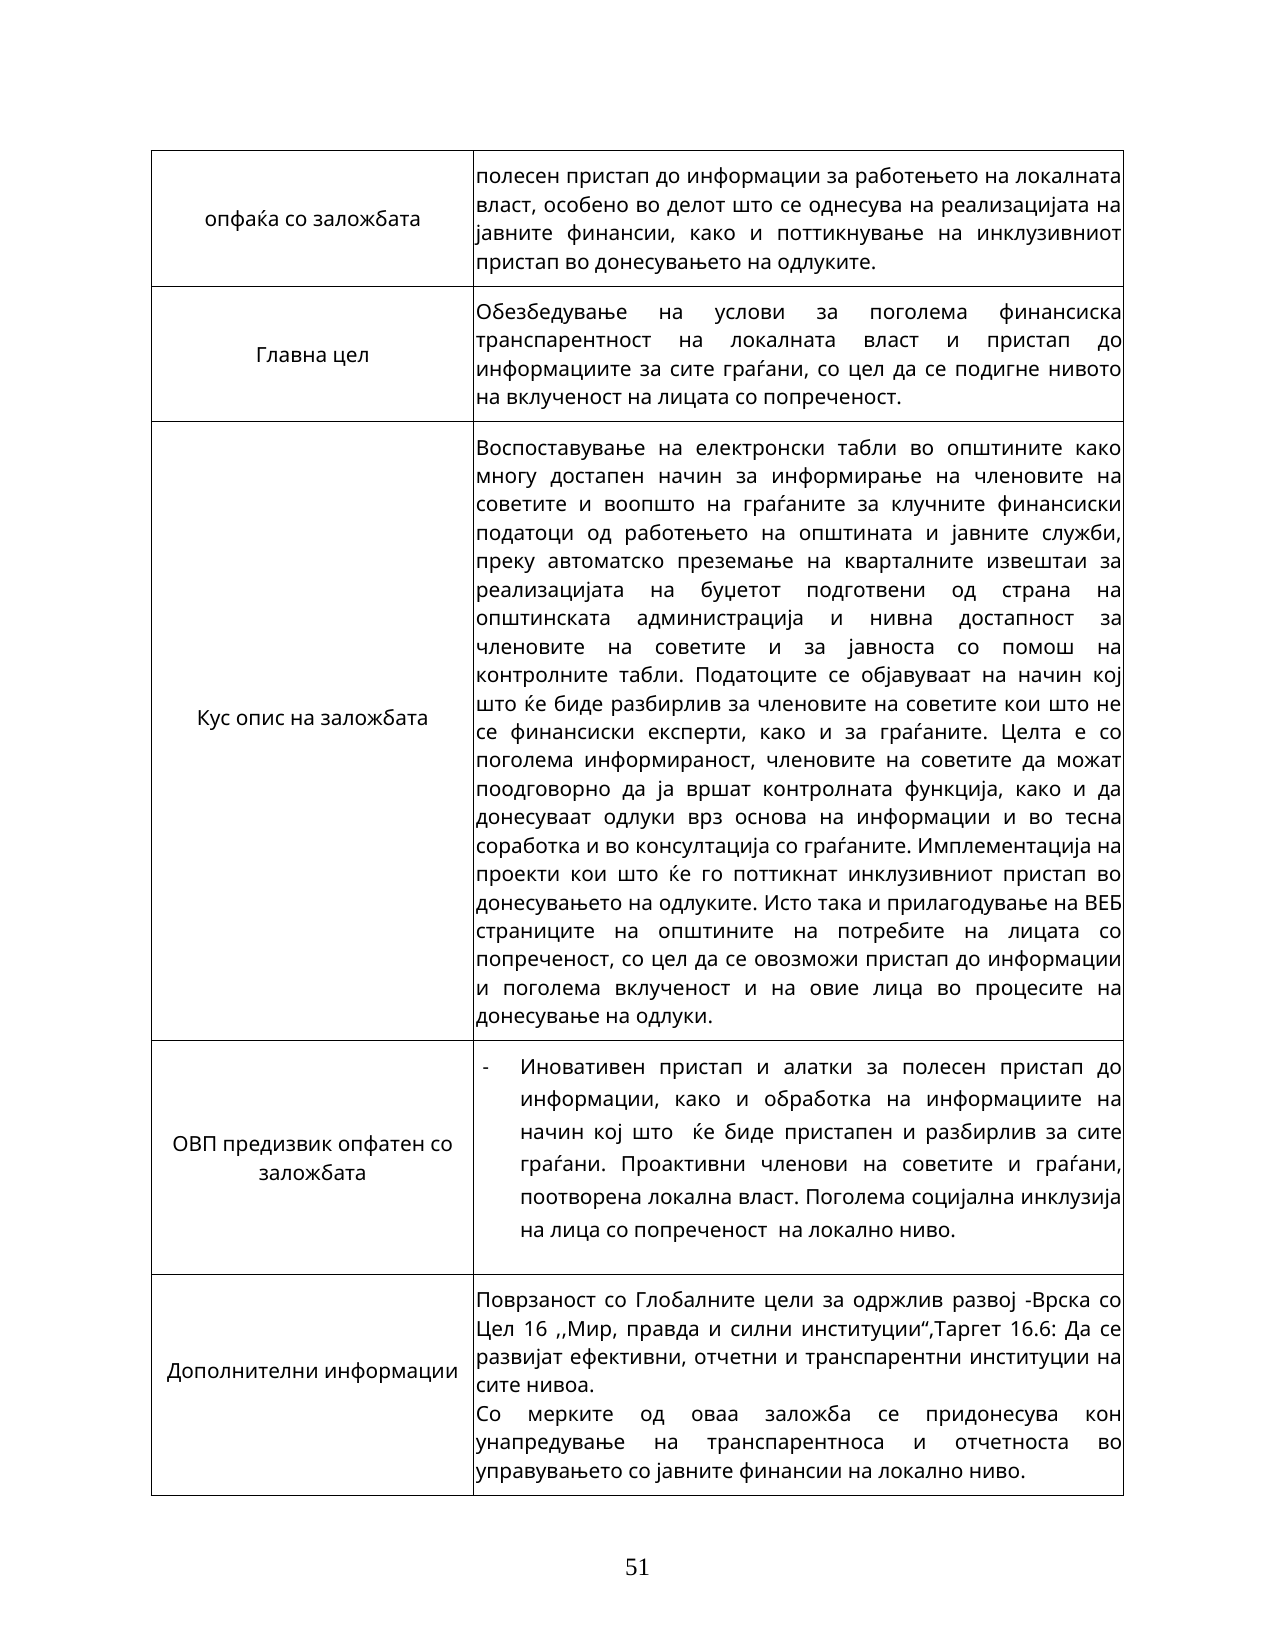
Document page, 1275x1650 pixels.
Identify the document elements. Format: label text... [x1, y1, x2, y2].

table_cell ОВП предизвик опфатен со заложбата [152, 1041, 473, 1274]
table_cell Иновативен пристап и алатки за полесен пристап до информации, како и обработка на информациите на начин кој што ќе биде пристапен и разбирлив за сите граѓани. Проактивни членови на советите и граѓани, поотворена локална власт. Поголема социјална инклузија на лица со попреченост на локално ниво. [474, 1041, 1123, 1274]
table_cell Поврзаност со Глобалните цели за одржлив развој -Врска со Цел 16 ,,Мир, правда и силни институции“,Таргет 16.6: Да се развијат ефективни, отчетни и транспарентни институции на сите нивоа. Со мерките од оваа заложба се придонесува кон унапредување на транспарентноса и отчетноста во управувањето со јавните финансии на локално ниво. [474, 1275, 1123, 1495]
table_cell Обезбедување на услови за поголема финансиска транспарентност на локалната власт и пристап до информациите за сите граѓани, со цел да се подигне нивото на вклученост на лицата со попреченост. [474, 287, 1123, 421]
table_cell Воспоставување на електронски табли во општините како многу достапен начин за информирање на членовите на советите и воопшто на граѓаните за клучните финансиски податоци од работењето на општината и јавните служби, преку автоматско преземање на кварталните извештаи за реализацијата на буџетот подготвени од страна на општинската администрација и нивна достапност за членовите на советите и за јавноста со помош на контролните табли. Податоците се објавуваат на начин кој што ќе биде разбирлив за членовите на советите кои што не се финансиски експерти, како и за граѓаните. Целта е со поголема информираност, членовите на советите да можат поодговорно да ја вршат контролната функција, како и да донесуваат одлуки врз основа на информации и во тесна соработка и во консултација со граѓаните. Имплементација на проекти кои што ќе го поттикнат инклузивниот пристап во донесувањето на одлуките. Исто така и прилагодување на ВЕБ страниците на општините на потребите на лицата со попреченост, со цел да се овозможи пристап до информации и поголема вклученост и на овие лица во процесите на донесување на одлуки. [474, 422, 1123, 1040]
table_cell Кус опис на заложбата [152, 422, 473, 1040]
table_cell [474, 151, 1123, 286]
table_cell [152, 151, 473, 286]
table_cell Дополнителни информации [152, 1275, 473, 1495]
table_cell Главна цел [152, 287, 473, 421]
